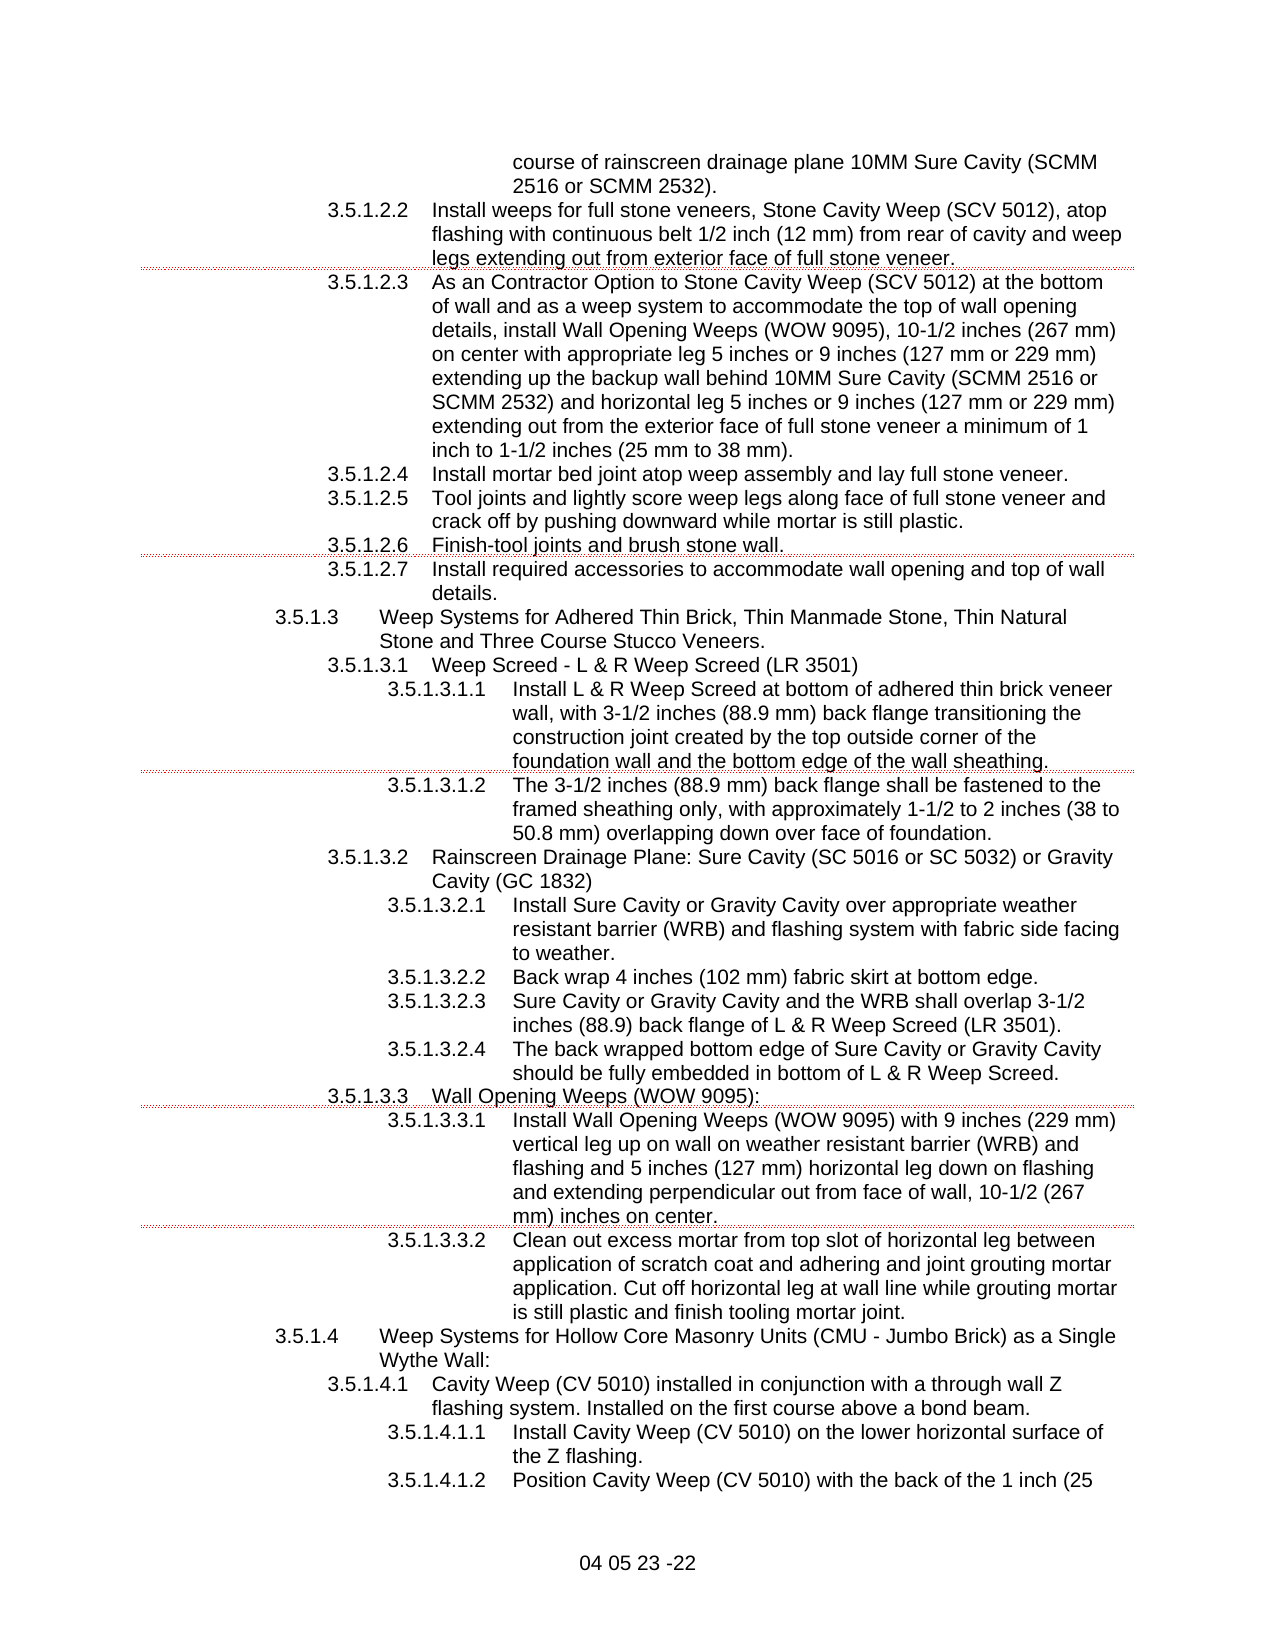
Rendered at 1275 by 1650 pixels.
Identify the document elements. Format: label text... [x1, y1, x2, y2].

list Install required accessories to accommodate wall opening and top of wall details. [327, 557, 1125, 605]
list Wall Opening Weeps (WOW 9095): [327, 1084, 1125, 1108]
list Tool joints and lightly score weep legs along face of full stone veneer and crack off by pushing downward while mortar is still plastic. [327, 485, 1125, 533]
list The back wrapped bottom edge of Sure Cavity or Gravity Cavity should be fully embedded in bottom of L & R Weep Screed. [387, 1036, 1125, 1084]
list The 3-1/2 inches (88.9 mm) back flange shall be fastened to the framed sheathing only, with approximately 1-1/2 to 2 inches (38 to 50.8 mm) overlapping down over face of foundation. [387, 773, 1125, 845]
list Clean out excess mortar from top slot of horizontal leg between application of scratch coat and adhering and joint grouting mortar application. Cut off horizontal leg at wall line while grouting mortar is still plastic and finish tooling mortar joint. [387, 1228, 1125, 1324]
list Install L & R Weep Screed at bottom of adhered thin brick veneer wall, with 3-1/2 inches (88.9 mm) back flange transitioning the construction joint created by the top outside corner of the foundation wall and the bottom edge of the wall sheathing. [387, 677, 1125, 773]
list Sure Cavity or Gravity Cavity and the WRB shall overlap 3-1/2 inches (88.9) back flange of L & R Weep Screed (LR 3501). [387, 988, 1125, 1036]
list As an Contractor Option to Stone Cavity Weep (SCV 5012) at the bottom of wall and as a weep system to accommodate the top of wall opening details, install Wall Opening Weeps (WOW 9095), 10-1/2 inches (267 mm) on center with appropriate leg 5 inches or 9 inches (127 mm or 229 mm) extending up the backup wall behind 10MM Sure Cavity (SCMM 2516 or SCMM 2532) and horizontal leg 5 inches or 9 inches (127 mm or 229 mm) extending out from the exterior face of full stone veneer a minimum of 1 inch to 1-1/2 inches (25 mm to 38 mm). [327, 270, 1125, 461]
list Install Wall Opening Weeps (WOW 9095) with 9 inches (229 mm) vertical leg up on wall on weather resistant barrier (WRB) and flashing and 5 inches (127 mm) horizontal leg down on flashing and extending perpendicular out from face of wall, 10-1/2 (267 mm) inches on center. [387, 1108, 1125, 1228]
list Back wrap 4 inches (102 mm) fabric skirt at bottom edge. [387, 964, 1125, 988]
list Install weeps for full stone veneers, Stone Cavity Weep (SCV 5012), atop flashing with continuous belt 1/2 inch (12 mm) from rear of cavity and weep legs extending out from exterior face of full stone veneer. [327, 198, 1125, 270]
list Weep Systems for Hollow Core Masonry Units (CMU - Jumbo Brick) as a Single Wythe Wall: [275, 1324, 1125, 1372]
list Finish-tool joints and brush stone wall. [327, 533, 1125, 557]
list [387, 1468, 1125, 1492]
list Weep Systems for Adhered Thin Brick, Thin Manmade Stone, Thin Natural Stone and Three Course Stucco Veneers. [275, 605, 1125, 653]
list Cavity Weep (CV 5010) installed in conjunction with a through wall Z flashing system. Installed on the first course above a bond beam. [327, 1372, 1125, 1420]
list Install mortar bed joint atop weep assembly and lay full stone veneer. [327, 461, 1125, 485]
list Rainscreen Drainage Plane: Sure Cavity (SC 5016 or SC 5032) or Gravity Cavity (GC 1832) [327, 845, 1125, 893]
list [387, 150, 1125, 198]
list Weep Screed - L & R Weep Screed (LR 3501) [327, 653, 1125, 677]
list Install Cavity Weep (CV 5010) on the lower horizontal surface of the Z flashing. [387, 1420, 1125, 1468]
list Install Sure Cavity or Gravity Cavity over appropriate weather resistant barrier (WRB) and flashing system with fabric side facing to weather. [387, 893, 1125, 964]
